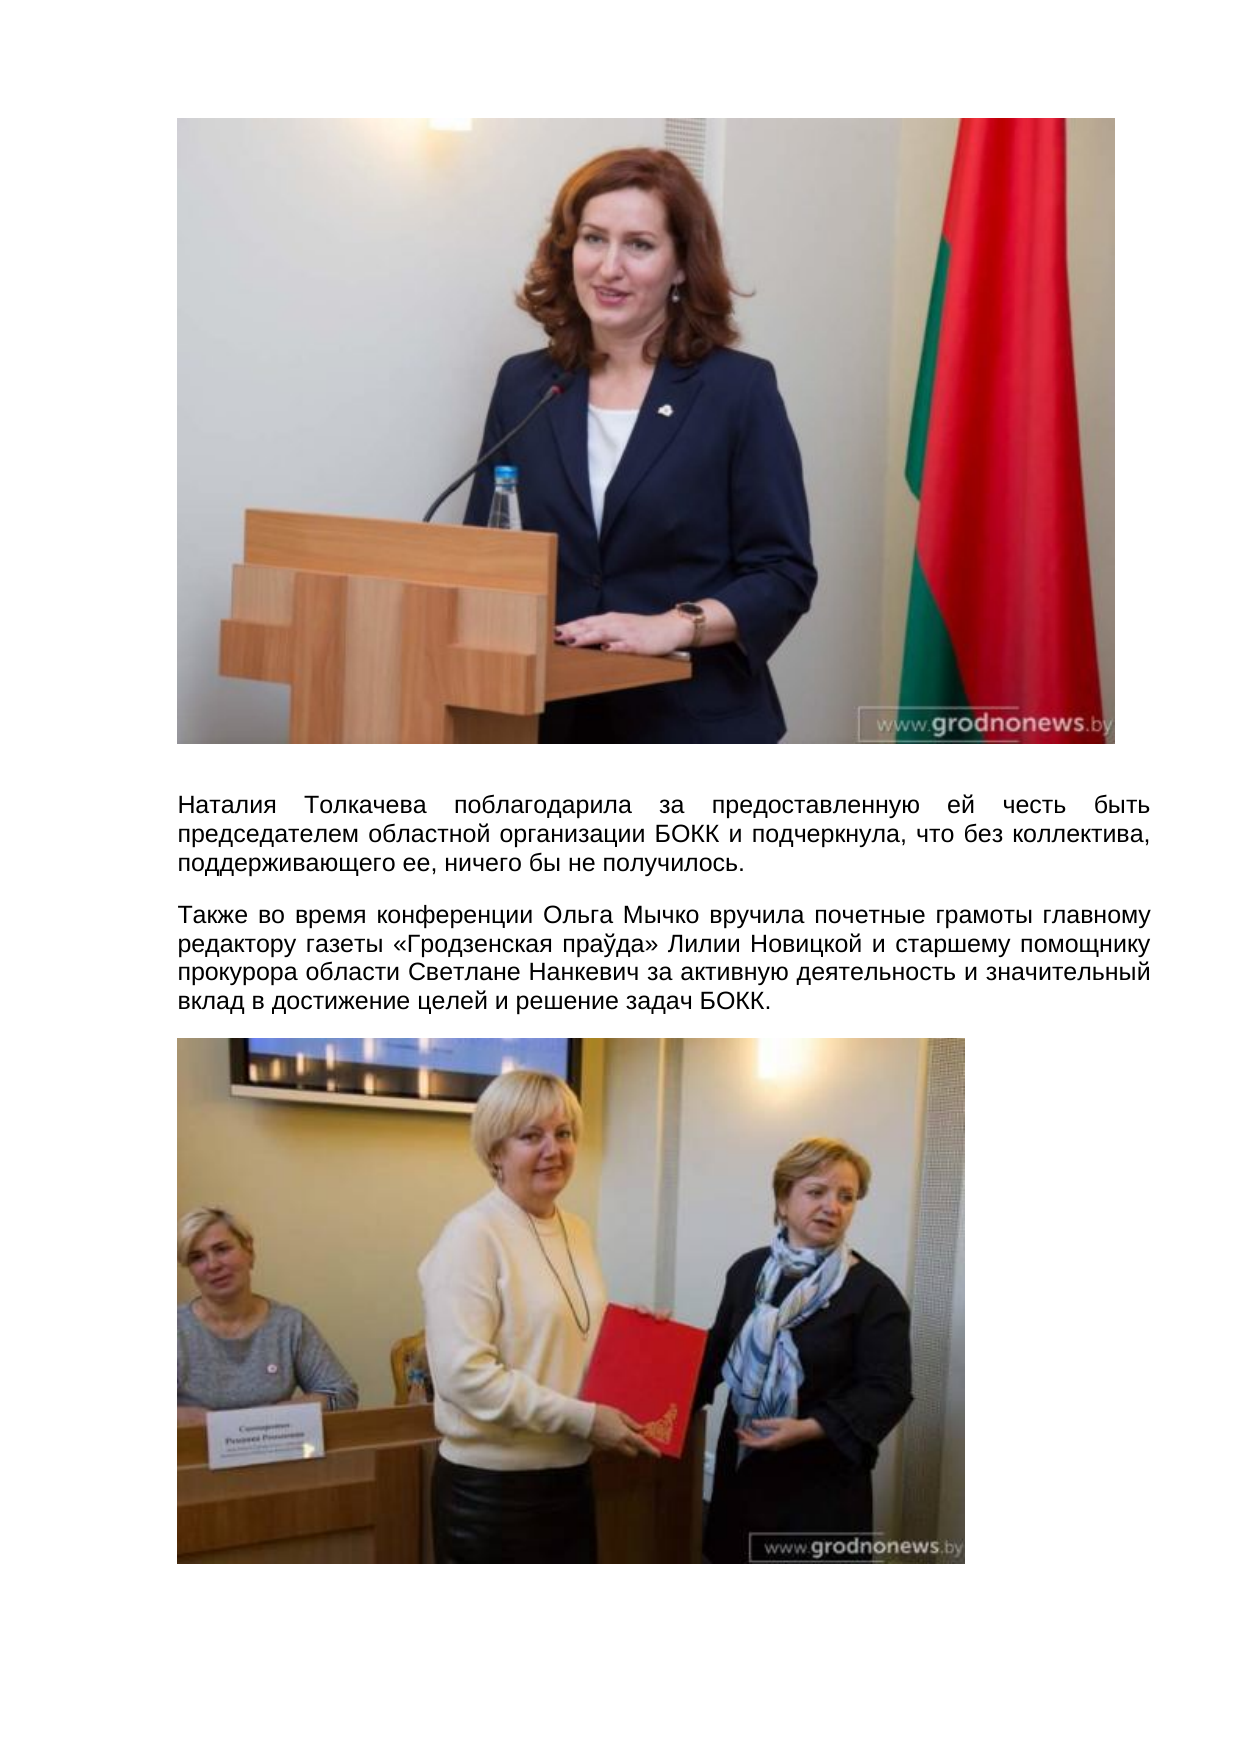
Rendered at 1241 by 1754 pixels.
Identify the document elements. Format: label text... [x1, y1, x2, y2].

picture [177, 1038, 965, 1564]
text Также во время конференции Ольга Мычко вручила почетные грамоты главному редактору газеты «Гродзенская праўда» Лилии Новицкой и старшему помощнику прокурора области Светлане Нанкевич за активную деятельность и значительный вклад в достижение целей и решение задач БОКК. [177, 900, 1152, 1015]
picture [177, 118, 1115, 744]
text Наталия Толкачева поблагодарила за предоставленную ей честь быть председателем областной организации БОКК и подчеркнула, что без коллектива, поддерживающего ее, ничего бы не получилось. [177, 790, 1152, 876]
